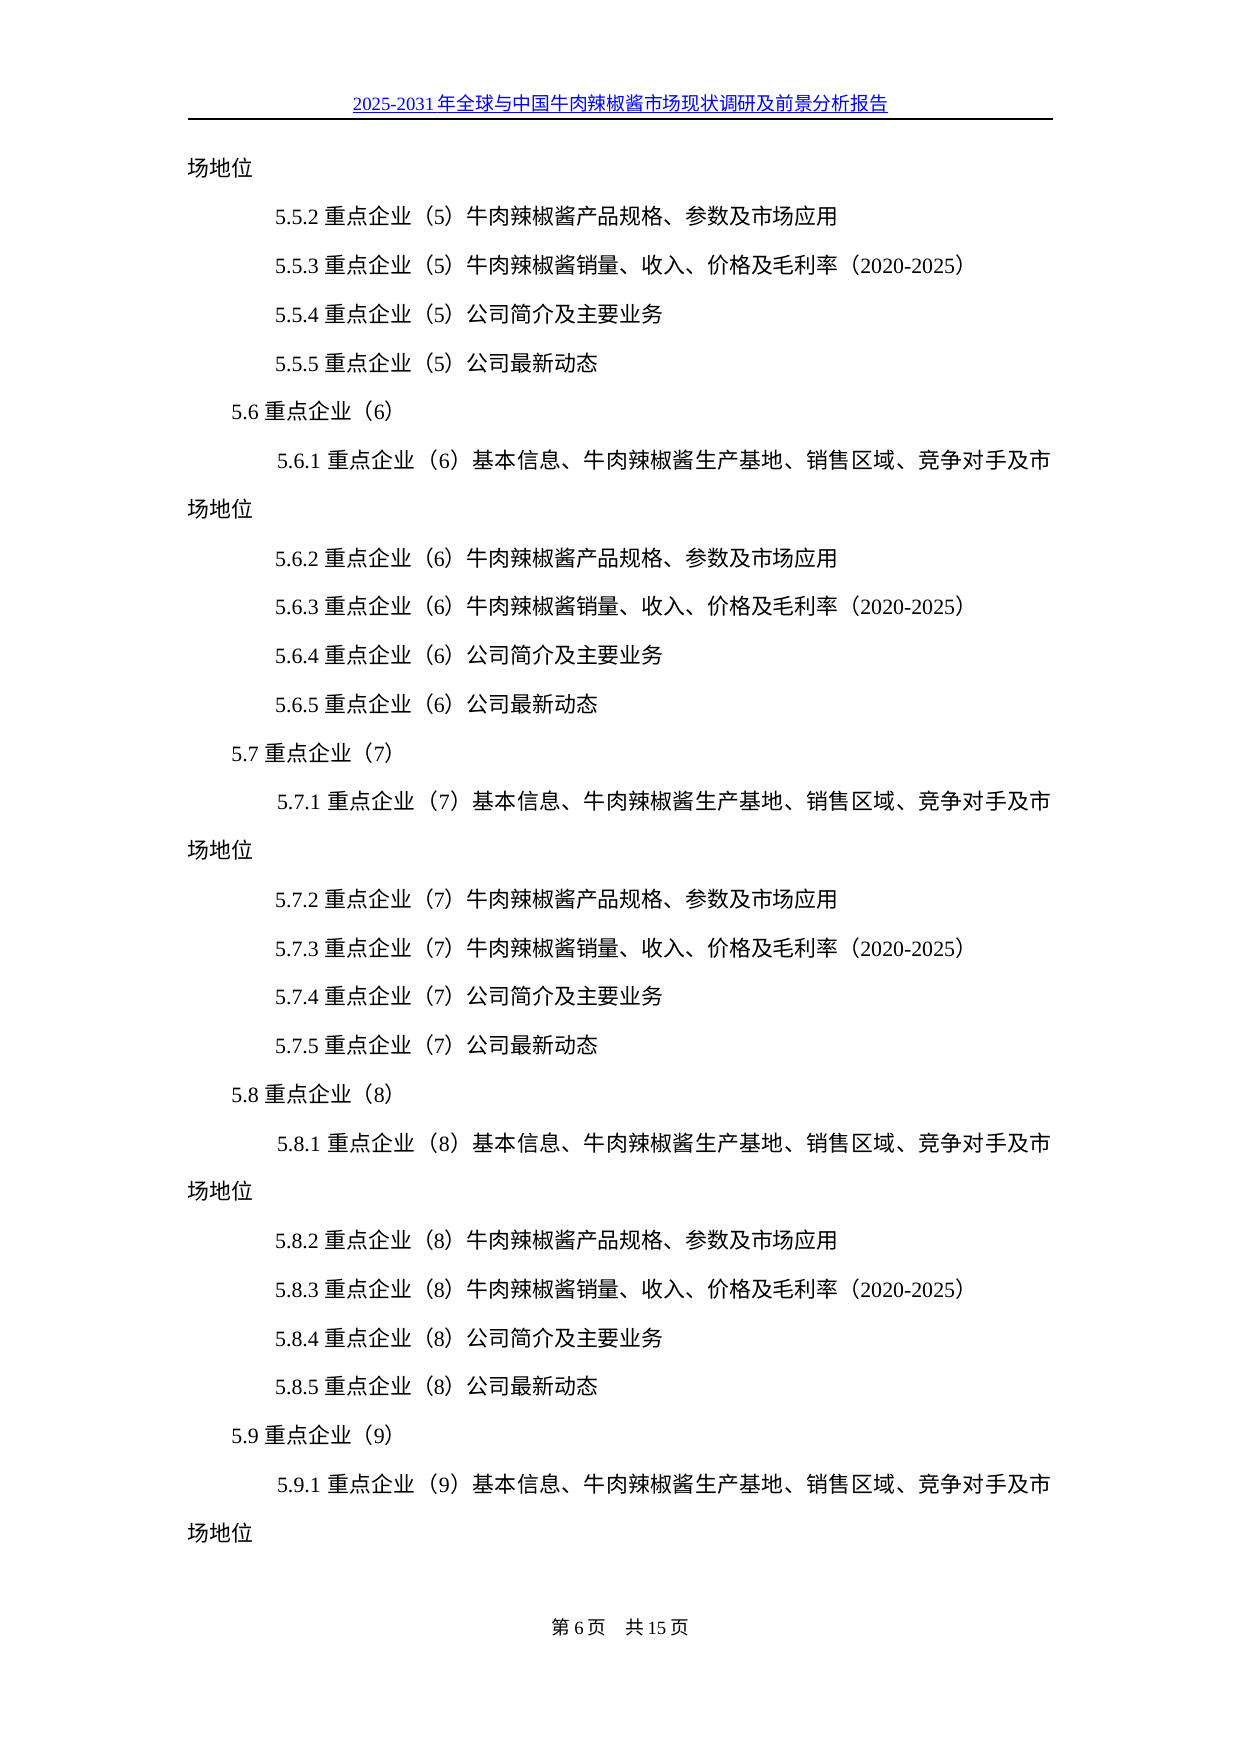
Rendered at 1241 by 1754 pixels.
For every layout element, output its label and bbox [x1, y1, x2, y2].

text [187, 150, 1053, 1548]
